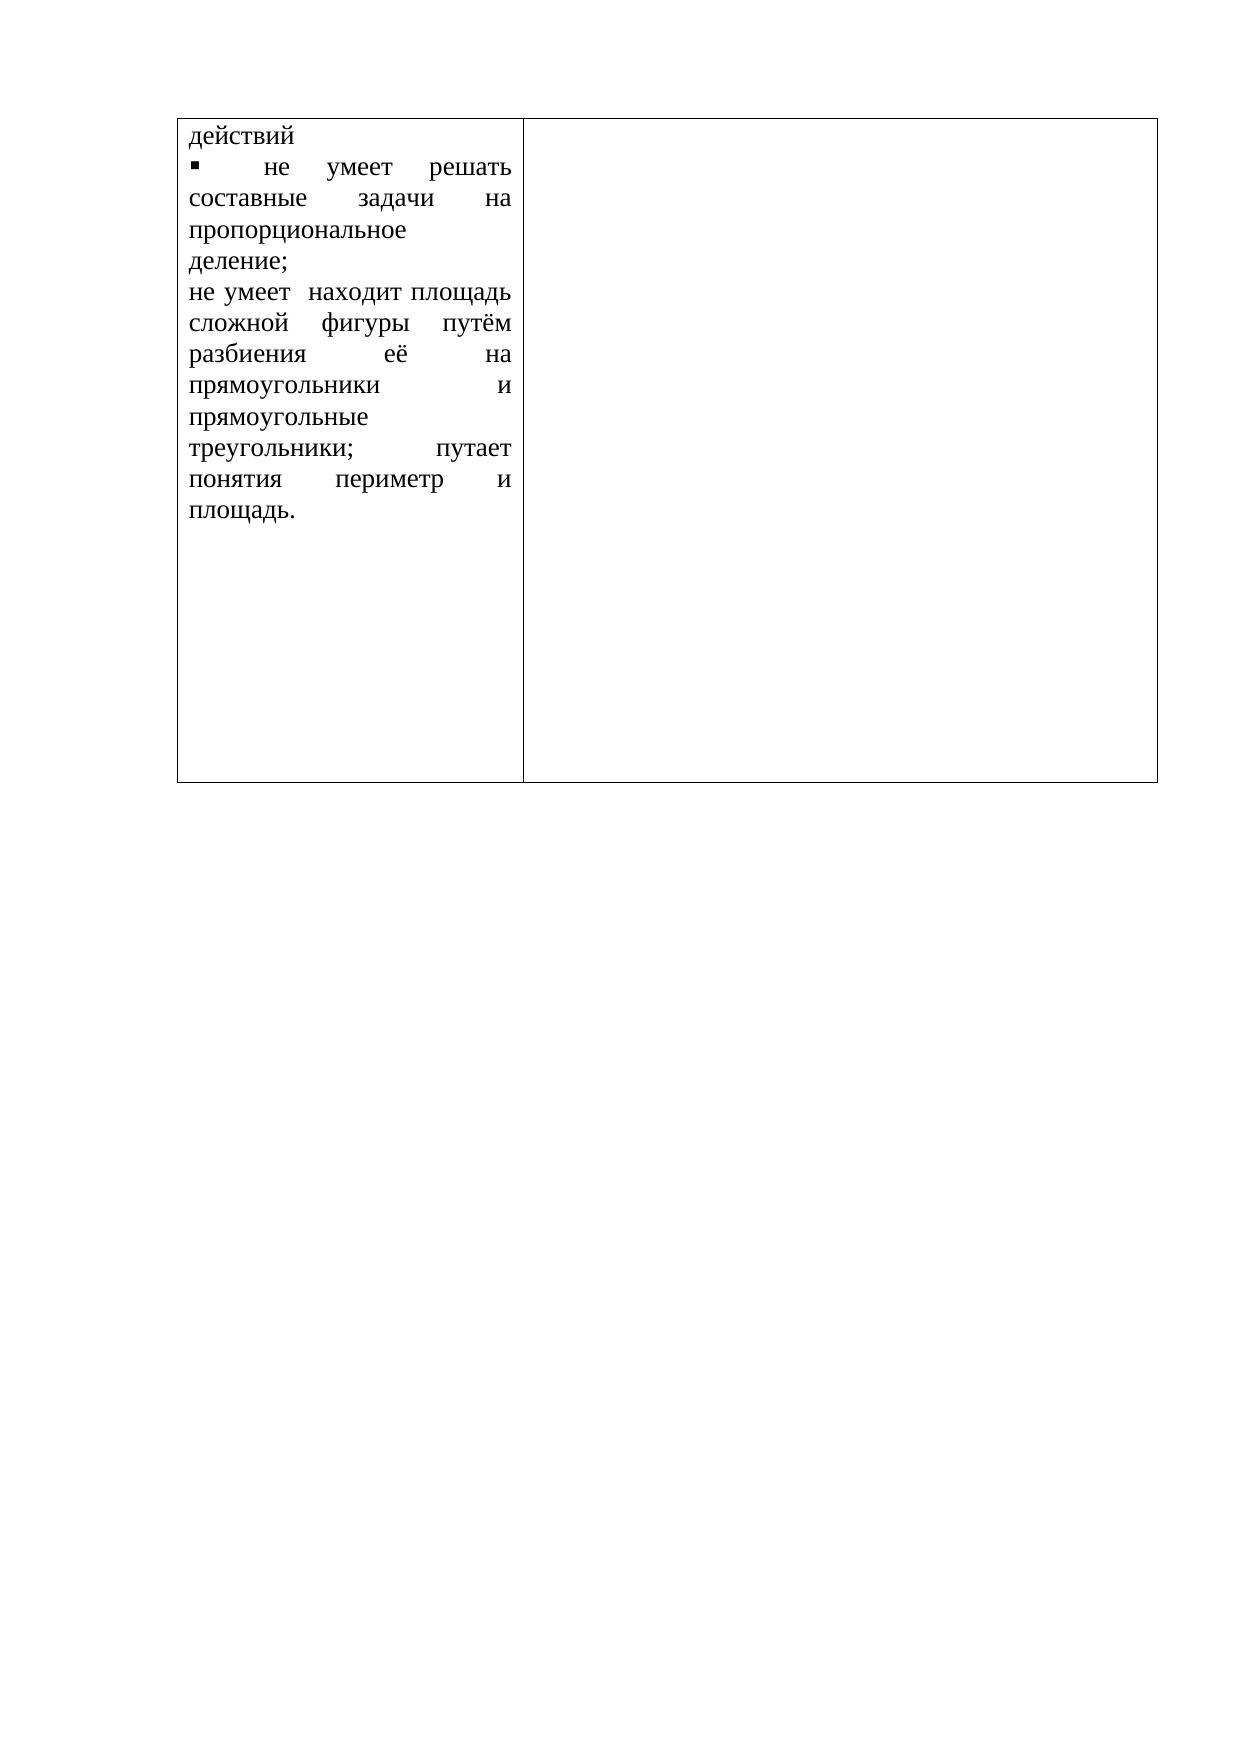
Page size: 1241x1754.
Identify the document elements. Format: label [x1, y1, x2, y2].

table_cell [524, 119, 1157, 782]
table_cell [178, 119, 523, 782]
